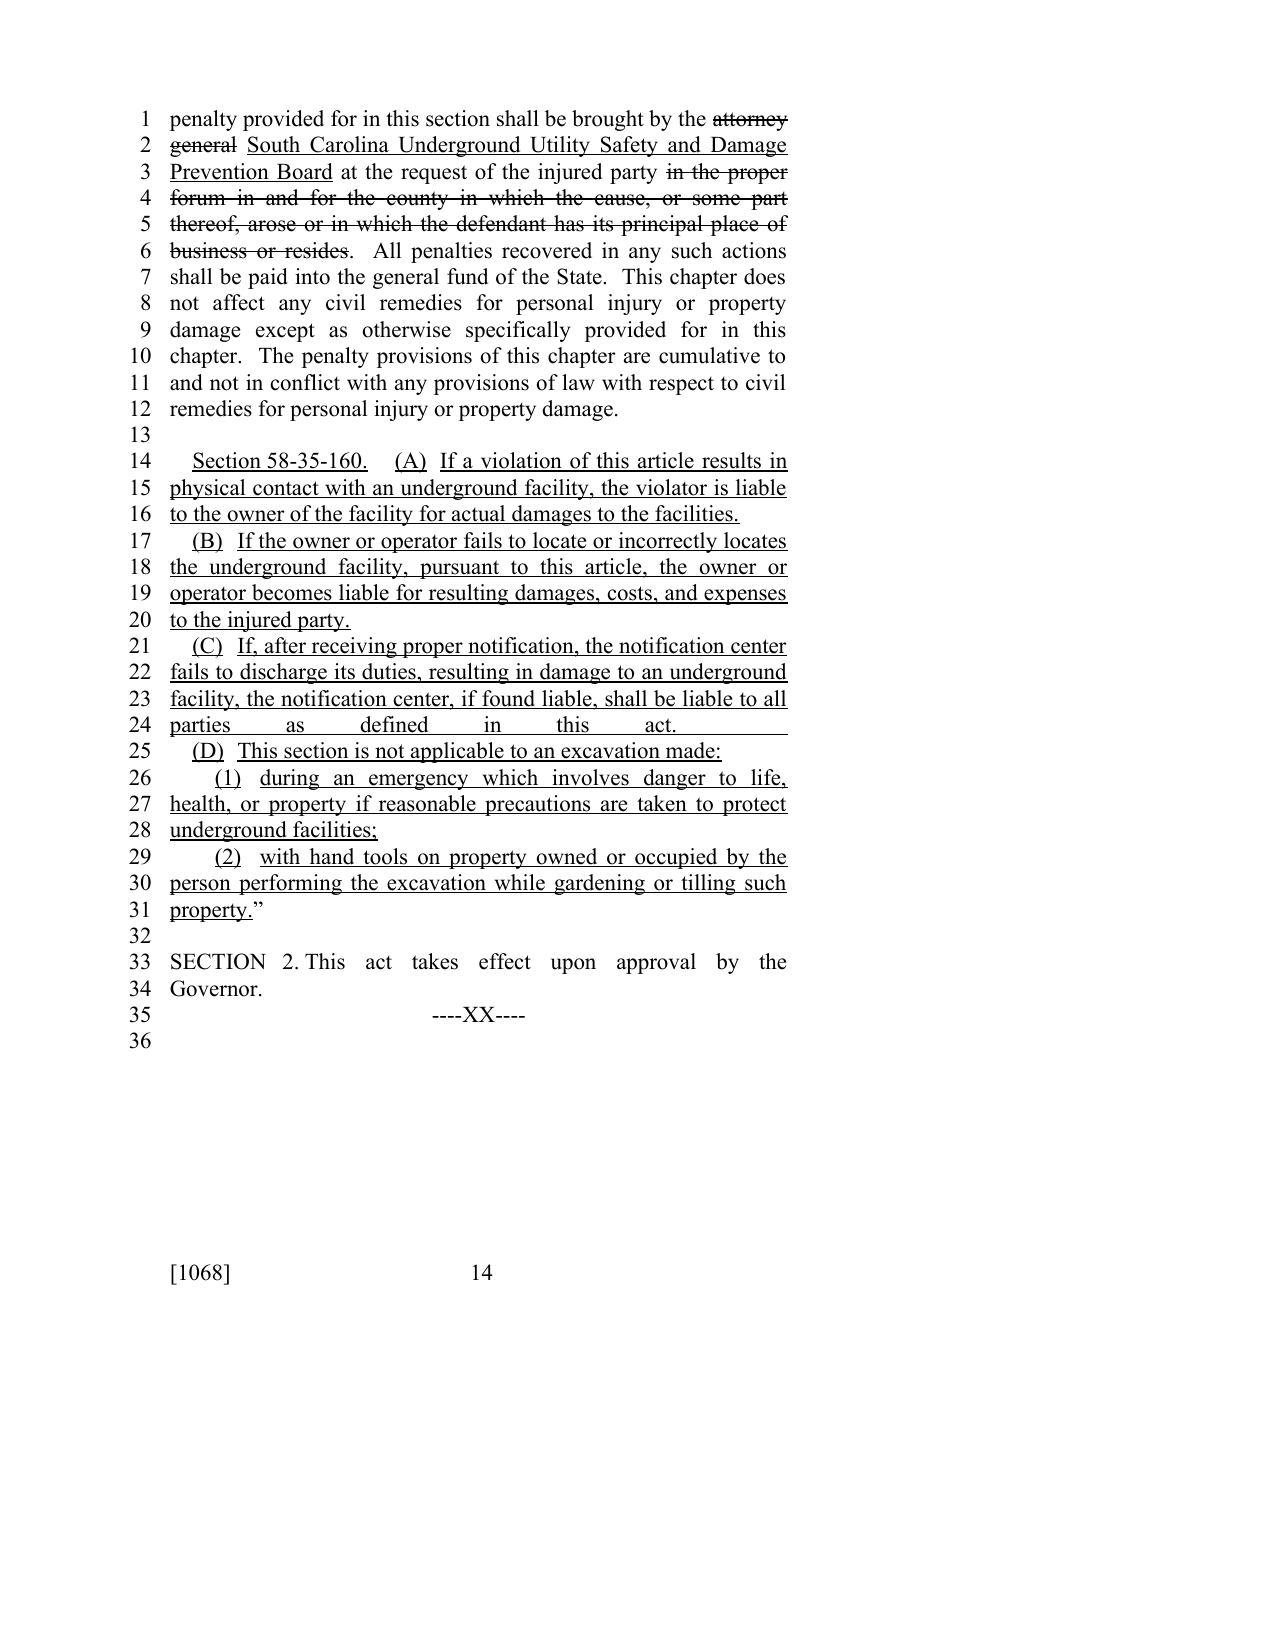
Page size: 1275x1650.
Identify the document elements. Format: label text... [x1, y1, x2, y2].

text (1) during an emergency which involves danger to life, health, or property if reasonable precautions are taken to protect underground facilities; [169, 764, 787, 813]
text (2) with hand tools on property owned or occupied by the person performing the excavation while gardening or tilling such property.” [169, 843, 787, 892]
text ----XX---- [169, 1001, 787, 1027]
text (2) with hand tools on property owned or occupied by the person performing the excavation while gardening or tilling such property.” [169, 893, 787, 922]
text (1) during an emergency which involves danger to life, health, or property if reasonable precautions are taken to protect underground facilities; [169, 814, 787, 843]
text Section 58-35-160. (A) If a violation of this article results in physical contact with an underground facility, the violator is liable to the owner of the facility for actual damages to the facilities. [169, 448, 787, 497]
text (B) If the owner or operator fails to locate or incorrectly locates the underground facility, pursuant to this article, the owner or operator becomes liable for resulting damages, costs, and expenses to the injured party. [169, 527, 787, 576]
text SECTION 2. This act takes effect upon approval by the Governor. [169, 948, 787, 1001]
text (C) If, after receiving proper notification, the notification center fails to discharge its duties, resulting in damage to an underground facility, the notification center, if found liable, shall be liable to all parties as defined in this act. (D) This section is not applicable to an excavation made: [169, 632, 787, 681]
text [169, 105, 787, 198]
text Section 58-35-160. (A) If a violation of this article results in physical contact with an underground facility, the violator is liable to the owner of the facility for actual damages to the facilities. [169, 498, 787, 527]
text (B) If the owner or operator fails to locate or incorrectly locates the underground facility, pursuant to this article, the owner or operator becomes liable for resulting damages, costs, and expenses to the injured party. [169, 603, 787, 632]
text (B) If the owner or operator fails to locate or incorrectly locates the underground facility, pursuant to this article, the owner or operator becomes liable for resulting damages, costs, and expenses to the injured party. [169, 577, 787, 602]
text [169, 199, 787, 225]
